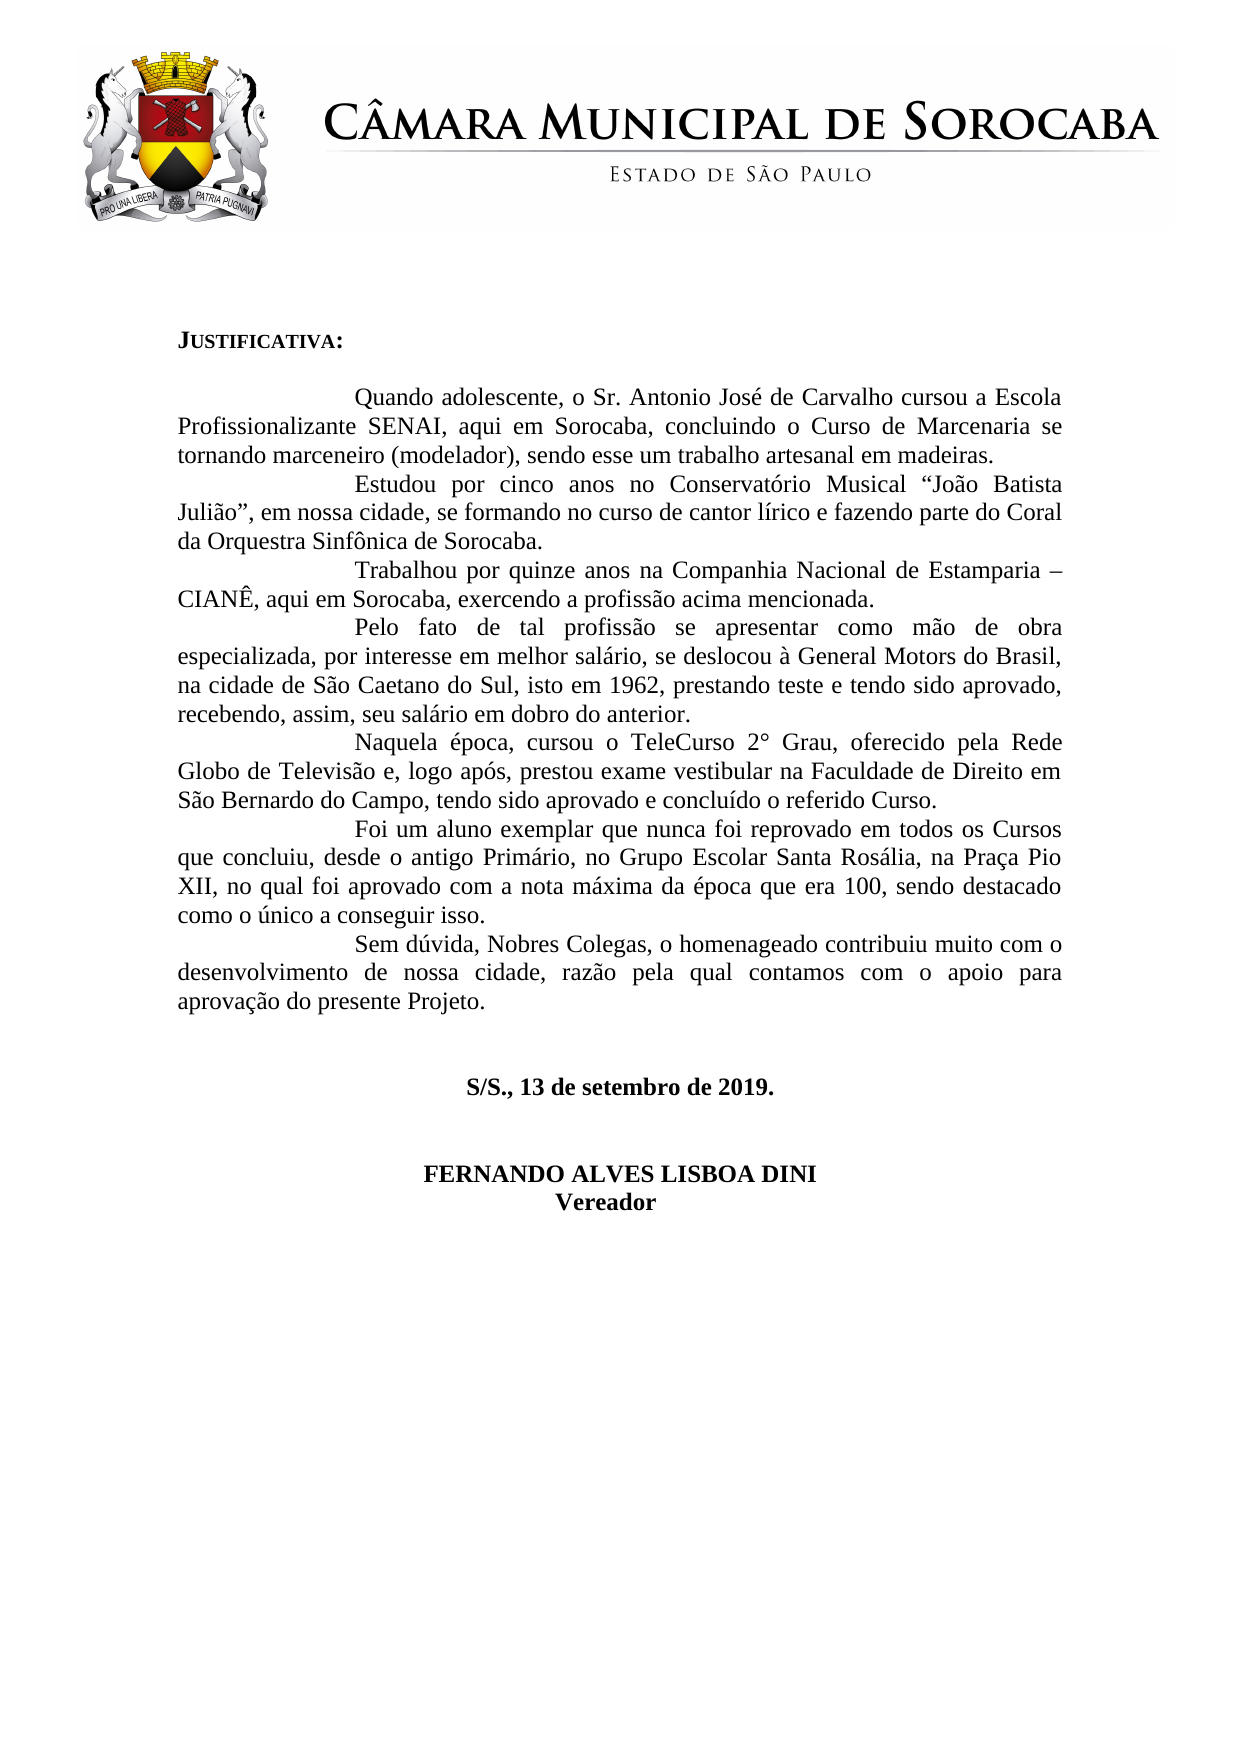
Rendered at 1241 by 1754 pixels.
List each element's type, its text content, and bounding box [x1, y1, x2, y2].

text Estudou por cinco anos no Conservatório Musical “João Batista Julião”, em nossa cidade, se formando no curso de cantor lírico e fazendo parte do Coral da Orquestra Sinfônica de Sorocaba. [177, 469, 1063, 555]
text FERNANDO ALVES LISBOA DINI [177, 1159, 1063, 1187]
text S/S., 13 de setembro de 2019. [177, 1072, 1063, 1101]
text Vereador [281, 1187, 931, 1216]
text Trabalhou por quinze anos na Companhia Nacional de Estamparia – CIANÊ, aqui em Sorocaba, exercendo a profissão acima mencionada. [177, 555, 1063, 612]
text Pelo fato de tal profissão se apresentar como mão de obra especializada, por interesse em melhor salário, se deslocou à General Motors do Brasil, na cidade de São Caetano do Sul, isto em 1962, prestando teste e tendo sido aprovado, recebendo, assim, seu salário em dobro do anterior. [177, 612, 1063, 727]
text Quando adolescente, o Sr. Antonio José de Carvalho cursou a Escola Profissionalizante SENAI, aqui em Sorocaba, concluindo o Curso de Marcenaria se tornando marceneiro (modelador), sendo esse um trabalho artesanal em madeiras. [177, 382, 1063, 469]
text Justificativa: [177, 325, 1063, 354]
text Sem dúvida, Nobres Colegas, o homenageado contribuiu muito com o desenvolvimento de nossa cidade, razão pela qual contamos com o apoio para aprovação do presente Projeto. [177, 929, 1063, 1015]
picture [76, 44, 1174, 230]
text Foi um aluno exemplar que nunca foi reprovado em todos os Cursos que concluiu, desde o antigo Primário, no Grupo Escolar Santa Rosália, na Praça Pio XII, no qual foi aprovado com a nota máxima da época que era 100, sendo destacado como o único a conseguir isso. [177, 814, 1063, 929]
text Naquela época, cursou o TeleCurso 2° Grau, oferecido pela Rede Globo de Televisão e, logo após, prestou exame vestibular na Faculdade de Direito em São Bernardo do Campo, tendo sido aprovado e concluído o referido Curso. [177, 727, 1063, 814]
